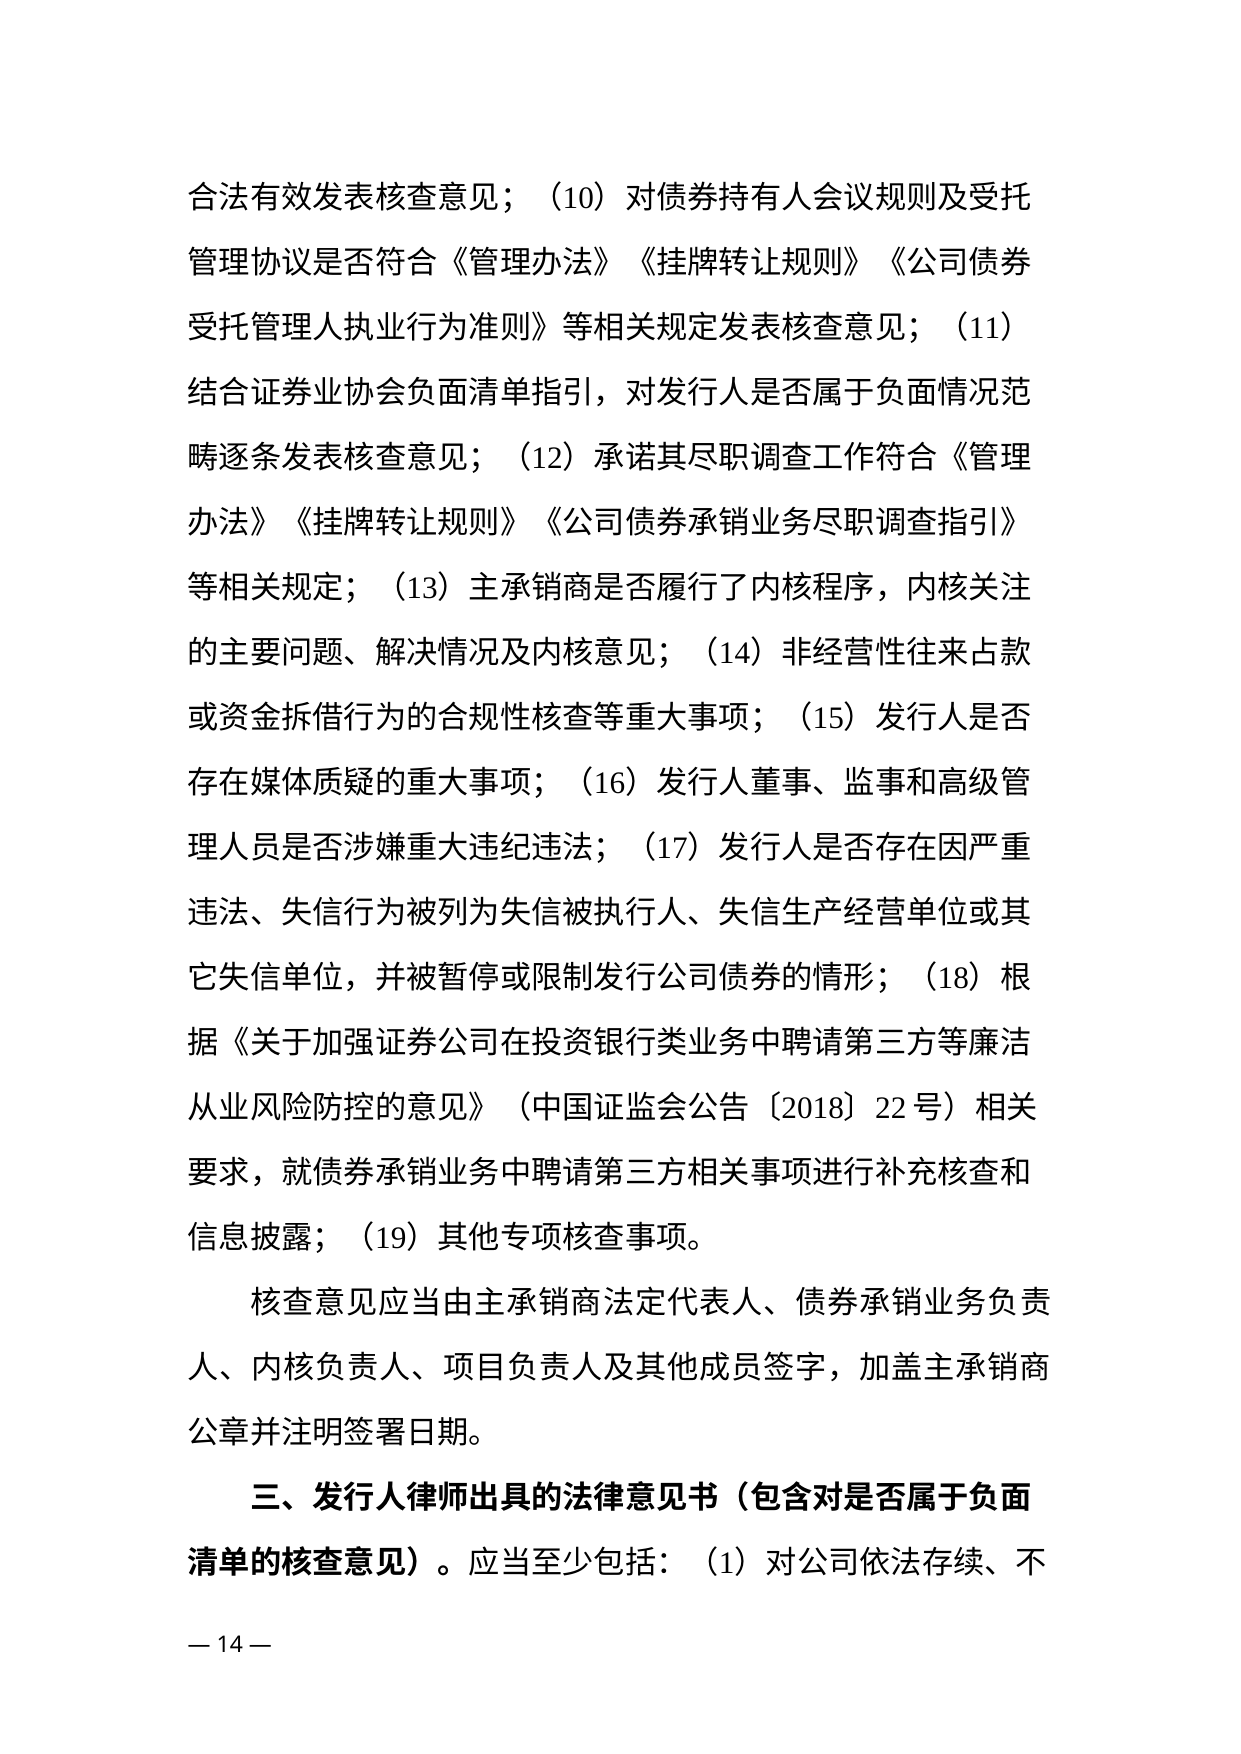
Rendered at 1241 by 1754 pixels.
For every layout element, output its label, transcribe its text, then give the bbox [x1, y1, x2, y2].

text 核查意见应当由主承销商法定代表人、债券承销业务负责人、内核负责人、项目负责人及其他成员签字，加盖主承销商公章并注明签署日期。 [187, 1267, 1053, 1462]
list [187, 1462, 1053, 1592]
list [187, 162, 1053, 1267]
